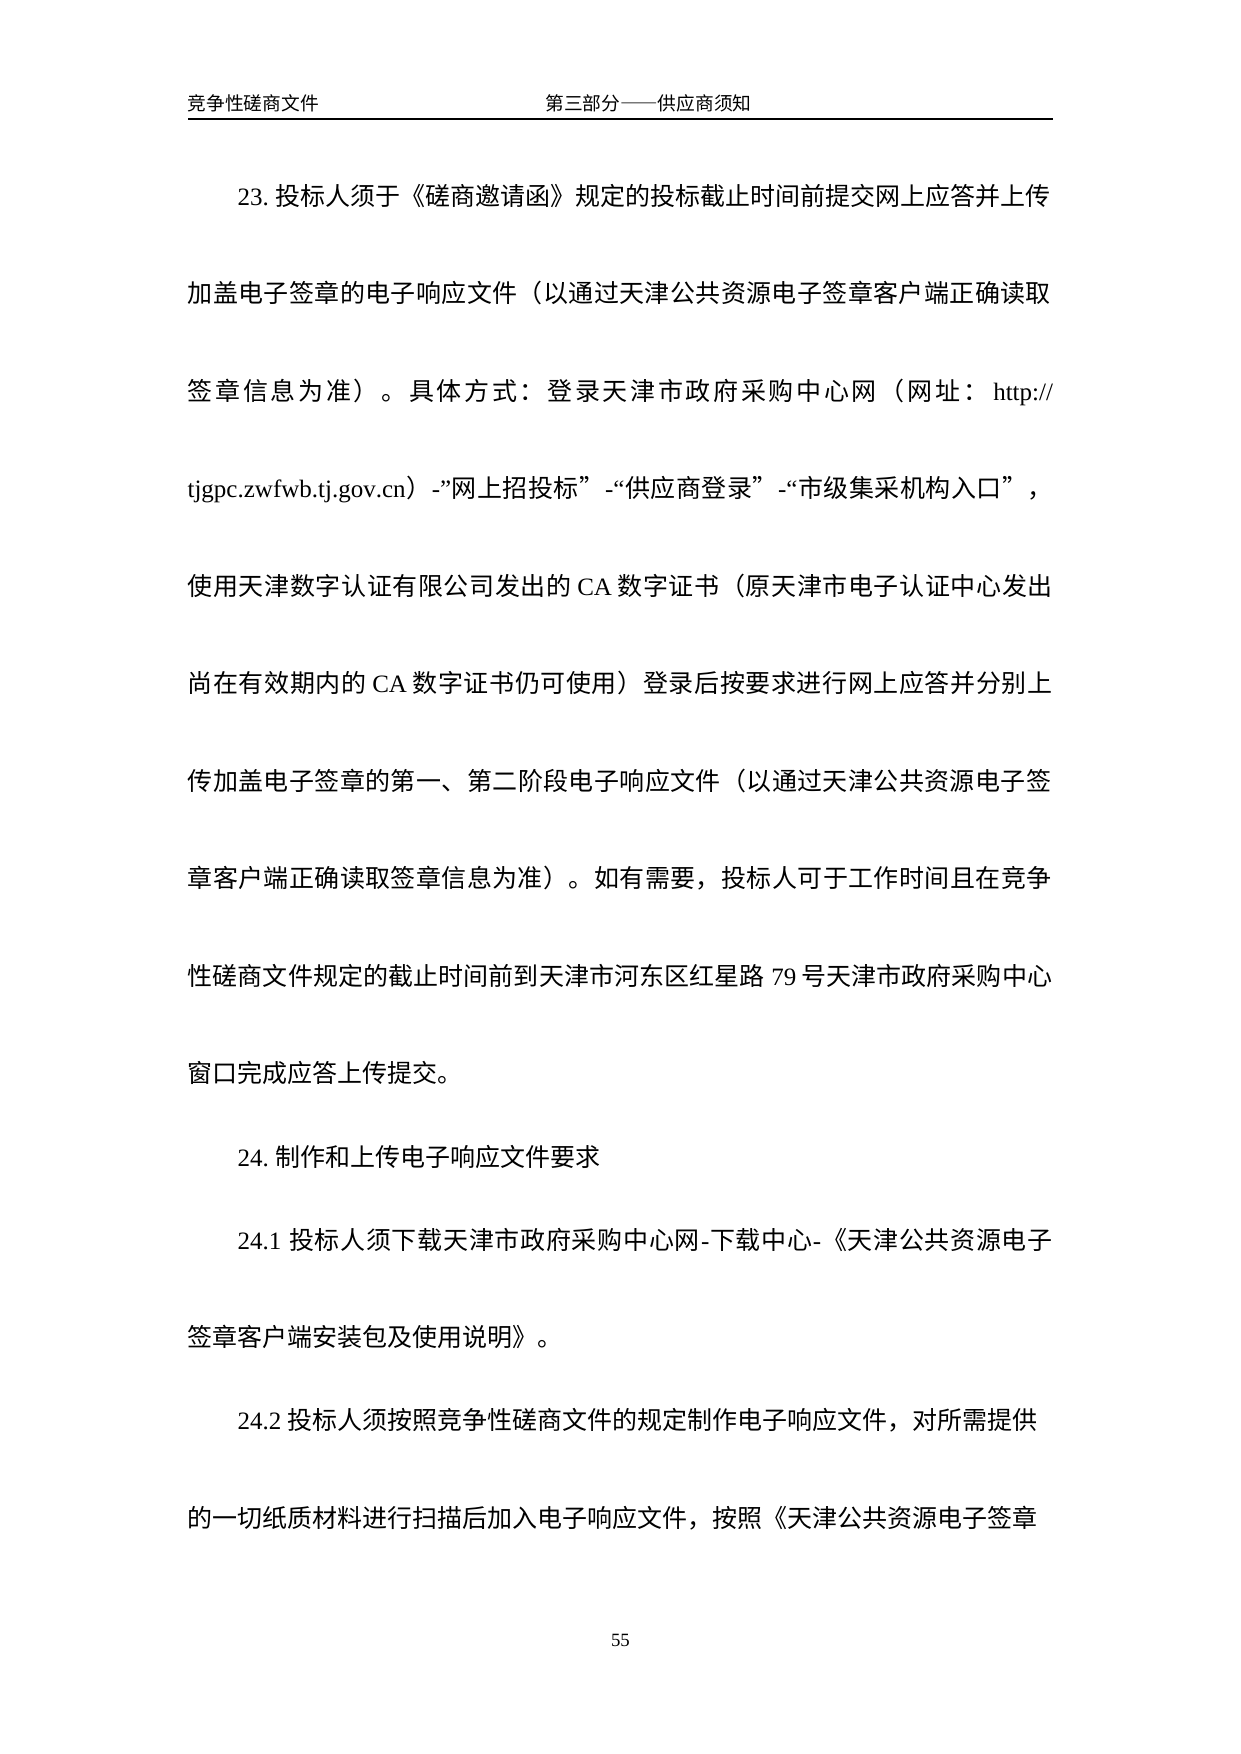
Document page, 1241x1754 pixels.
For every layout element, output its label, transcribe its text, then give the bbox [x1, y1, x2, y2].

text 23. 投标人须于《磋商邀请函》规定的投标截止时间前提交网上应答并上传加盖电子签章的电子响应文件（以通过天津公共资源电子签章客户端正确读取签章信息为准）。具体方式：登录天津市政府采购中心网（网址：http://tjgpc.zwfwb.tj.gov.cn）-”网上招投标”-“供应商登录”-“市级集采机构入口”，使用天津数字认证有限公司发出的CA数字证书（原天津市电子认证中心发出尚在有效期内的CA数字证书仍可使用）登录后按要求进行网上应答并分别上传加盖电子签章的第一、第二阶段电子响应文件（以通过天津公共资源电子签章客户端正确读取签章信息为准）。如有需要，投标人可于工作时间且在竞争性磋商文件规定的截止时间前到天津市河东区红星路79号天津市政府采购中心窗口完成应答上传提交。 [187, 162, 1053, 1104]
text 24.1 投标人须下载天津市政府采购中心网-下载中心-《天津公共资源电子签章客户端安装包及使用说明》。 [187, 1206, 1053, 1368]
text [187, 1386, 1053, 1549]
text 24. 制作和上传电子响应文件要求 [187, 1123, 1053, 1188]
